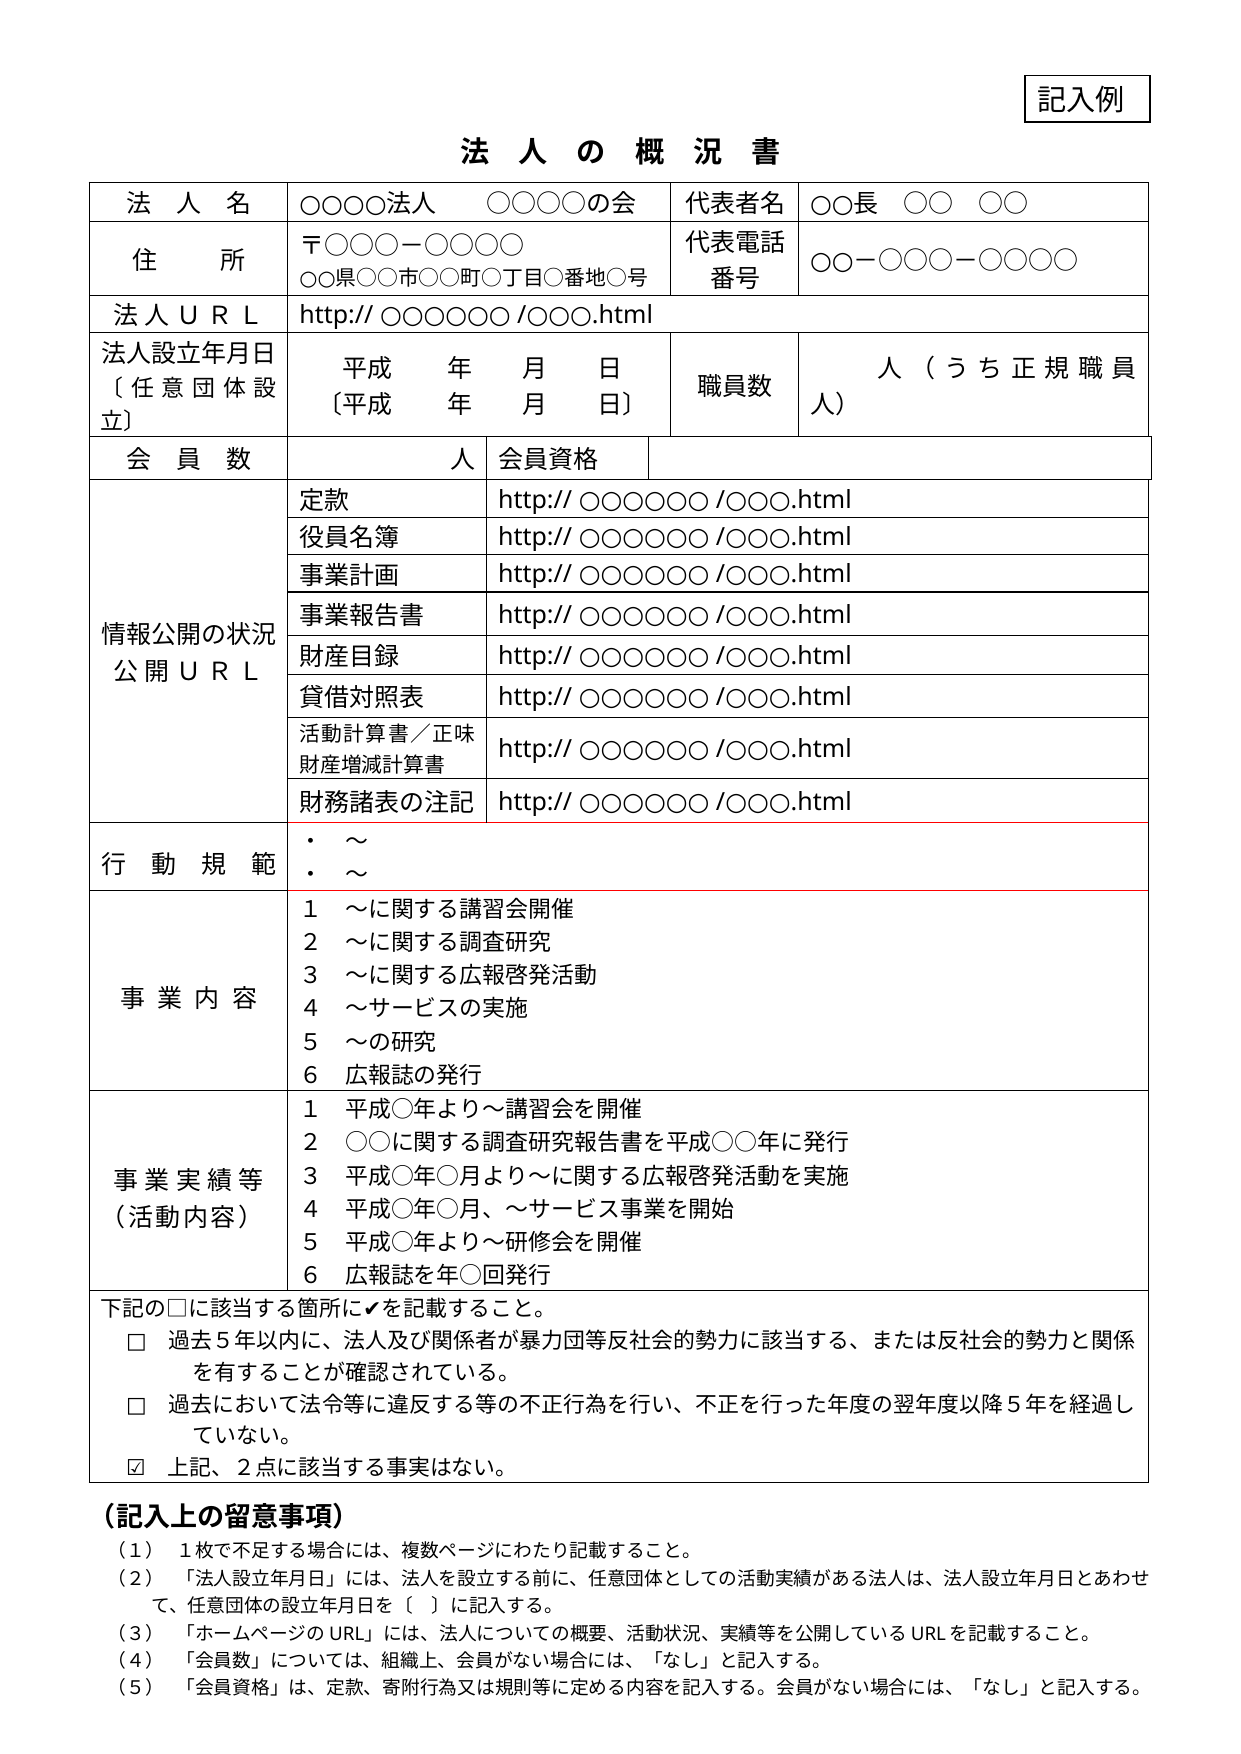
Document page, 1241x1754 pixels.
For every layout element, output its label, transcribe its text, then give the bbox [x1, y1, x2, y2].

table_header 代表者名 [671, 183, 798, 221]
list 「会員数」については、組織上、会員がない場合には、「なし」と記入する。 [107, 1645, 1152, 1672]
table_cell 代表電話番号 [671, 222, 798, 295]
table_cell ・ ～ ・ ～ [288, 823, 1148, 889]
table_cell 事業内容 [90, 891, 287, 1090]
table_cell [649, 437, 1151, 479]
table_cell http:// ○○○○○○ /○○○.html [487, 675, 1148, 717]
table_header ○○○○法人 ○○○○の会 [288, 183, 670, 221]
list １枚で不足する場合には、複数ページにわたり記載すること。 [107, 1534, 1152, 1564]
table_cell http:// ○○○○○○ /○○○.html [487, 518, 1148, 554]
table_cell 財産目録 [288, 636, 486, 674]
table_cell 事業実績等 （活動内容） [90, 1091, 287, 1290]
list 「ホームページのURL」には、法人についての概要、活動状況、実績等を公開しているURLを記載すること。 [107, 1618, 1152, 1645]
table_cell 〒○○○－○○○○ ○○県○○市○○町○丁目○番地○号 [288, 222, 670, 295]
table_cell 事業報告書 [288, 593, 486, 635]
table_cell 行 動 規 範 [90, 823, 287, 889]
table_cell 財務諸表の注記 [288, 779, 486, 822]
table_cell 事業計画 [288, 555, 486, 591]
table_cell 住所 [90, 222, 287, 295]
table_cell １ 平成○年より～講習会を開催 ２ ○○に関する調査研究報告書を平成○○年に発行 ３ 平成○年○月より～に関する広報啓発活動を実施 ４ 平成○年○月、～サービス事業を開始 ５ 平成○年より～研修会を開催 ６ 広報誌を年○回発行 [288, 1091, 1148, 1290]
list 「法人設立年月日」には、法人を設立する前に、任意団体としての活動実績がある法人は、法人設立年月日とあわせて、任意団体の設立年月日を〔 〕に記入する。 [107, 1564, 1152, 1618]
table_header ○○長 ○○ ○○ [799, 183, 1148, 221]
table_cell ○○－○○○－○○○○ [799, 222, 1148, 295]
table_cell 活動計算書／正味財産増減計算書 [288, 718, 486, 778]
table_cell 人（うち正規職員 人） [799, 333, 1148, 436]
table_cell http:// ○○○○○○ /○○○.html [487, 480, 1148, 517]
table_cell http:// ○○○○○○ /○○○.html [288, 296, 1148, 332]
table_cell 定款 [288, 480, 486, 517]
table_cell １ ～に関する講習会開催 ２ ～に関する調査研究 ３ ～に関する広報啓発活動 ４ ～サービスの実施 ５ ～の研究 ６ 広報誌の発行 [288, 891, 1148, 1090]
table_cell http:// ○○○○○○ /○○○.html [487, 779, 1148, 822]
table_cell http:// ○○○○○○ /○○○.html [487, 555, 1148, 591]
table_cell 職員数 [671, 333, 798, 436]
table_cell 法人ＵＲＬ [90, 296, 287, 332]
table_cell http:// ○○○○○○ /○○○.html [487, 593, 1148, 635]
table_cell 役員名簿 [288, 518, 486, 554]
text （記入上の留意事項） [89, 1495, 1152, 1534]
table_cell 平成 年 月 日 〔平成 年 月 日〕 [288, 333, 670, 436]
table_cell 法人設立年月日 〔任意団体設立〕 [90, 333, 287, 436]
table_header 法人名 [90, 183, 287, 221]
table_cell 会員数 [90, 437, 287, 479]
table_cell 貸借対照表 [288, 675, 486, 717]
table_cell 人 [288, 437, 486, 479]
table_cell http:// ○○○○○○ /○○○.html [487, 636, 1148, 674]
text 法 人 の 概 況 書 [89, 129, 1152, 171]
table_cell http:// ○○○○○○ /○○○.html [487, 718, 1148, 778]
table_cell 情報公開の状況公開ＵＲＬ [90, 480, 287, 822]
list 「会員資格」は、定款、寄附行為又は規則等に定める内容を記入する。会員がない場合には、「なし」と記入する。 [107, 1672, 1152, 1700]
table_cell 会員資格 [487, 437, 648, 479]
table_cell 下記の□に該当する箇所に✔︎を記載すること。 □ 過去５年以内に、法人及び関係者が暴力団等反社会的勢力に該当する、または反社会的勢力と関係を有することが確認されている。 □ 過去において法令等に違反する等の不正行為を行い、不正を行った年度の翌年度以降５年を経過していない。 ☑ 上記、２点に該当する事実はない。 [90, 1291, 1148, 1482]
